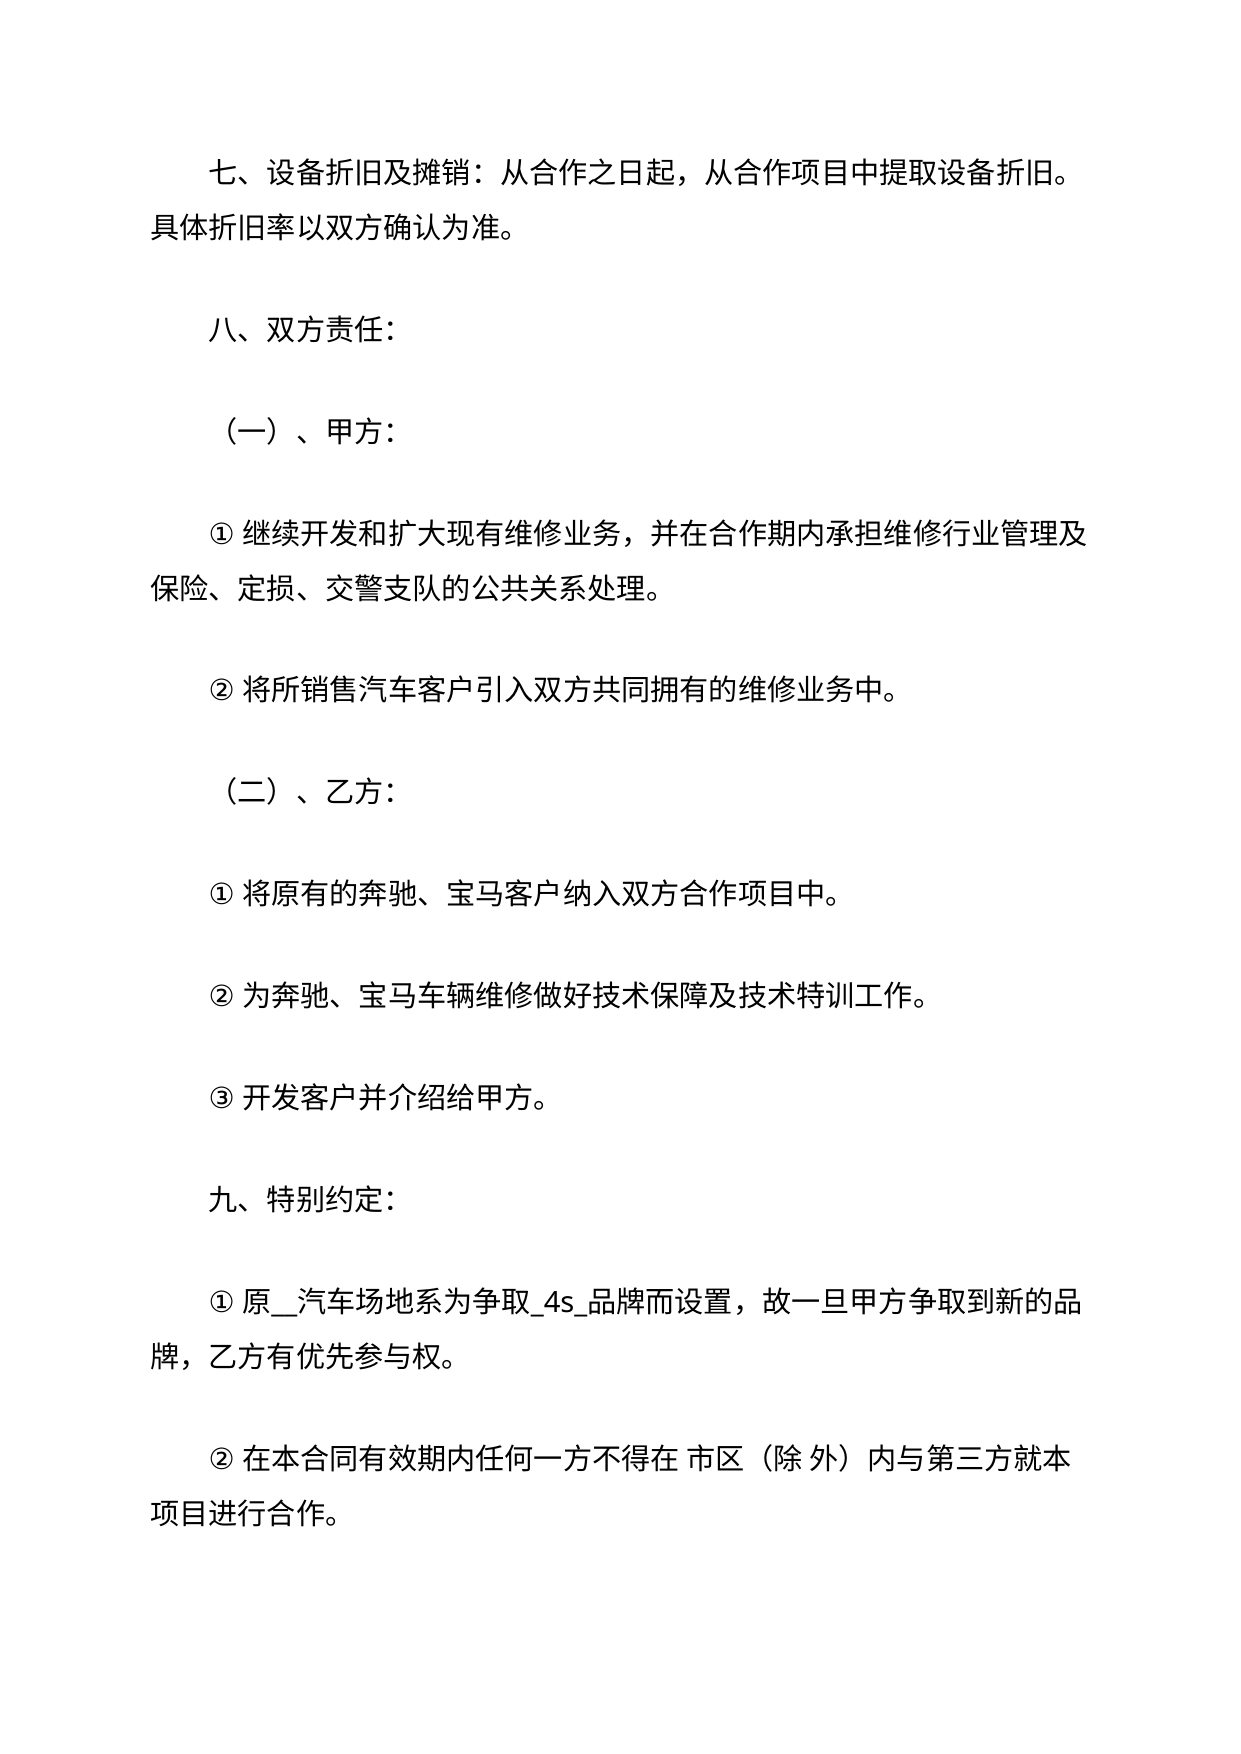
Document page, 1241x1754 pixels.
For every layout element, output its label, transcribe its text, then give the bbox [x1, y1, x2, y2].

text ① 将原有的奔驰、宝马客户纳入双方合作项目中。 [150, 871, 1090, 913]
text 七、设备折旧及摊销：从合作之日起，从合作项目中提取设备折旧。具体折旧率以双方确认为准。 [150, 150, 1090, 247]
text ② 为奔驰、宝马车辆维修做好技术保障及技术特训工作。 [150, 973, 1090, 1015]
text （一）、甲方： [150, 408, 1090, 451]
text ② 将所销售汽车客户引入双方共同拥有的维修业务中。 [150, 667, 1090, 709]
text ① 原__汽车场地系为争取_4s_品牌而设置，故一旦甲方争取到新的品牌，乙方有优先参与权。 [150, 1278, 1090, 1376]
text ③ 开发客户并介绍给甲方。 [150, 1075, 1090, 1117]
text 八、双方责任： [150, 307, 1090, 349]
text （二）、乙方： [150, 769, 1090, 811]
text 九、特别约定： [150, 1177, 1090, 1219]
text ② 在本合同有效期内任何一方不得在 市区（除 外）内与第三方就本项目进行合作。 [150, 1435, 1090, 1532]
text ① 继续开发和扩大现有维修业务，并在合作期内承担维修行业管理及保险、定损、交警支队的公共关系处理。 [150, 510, 1090, 607]
